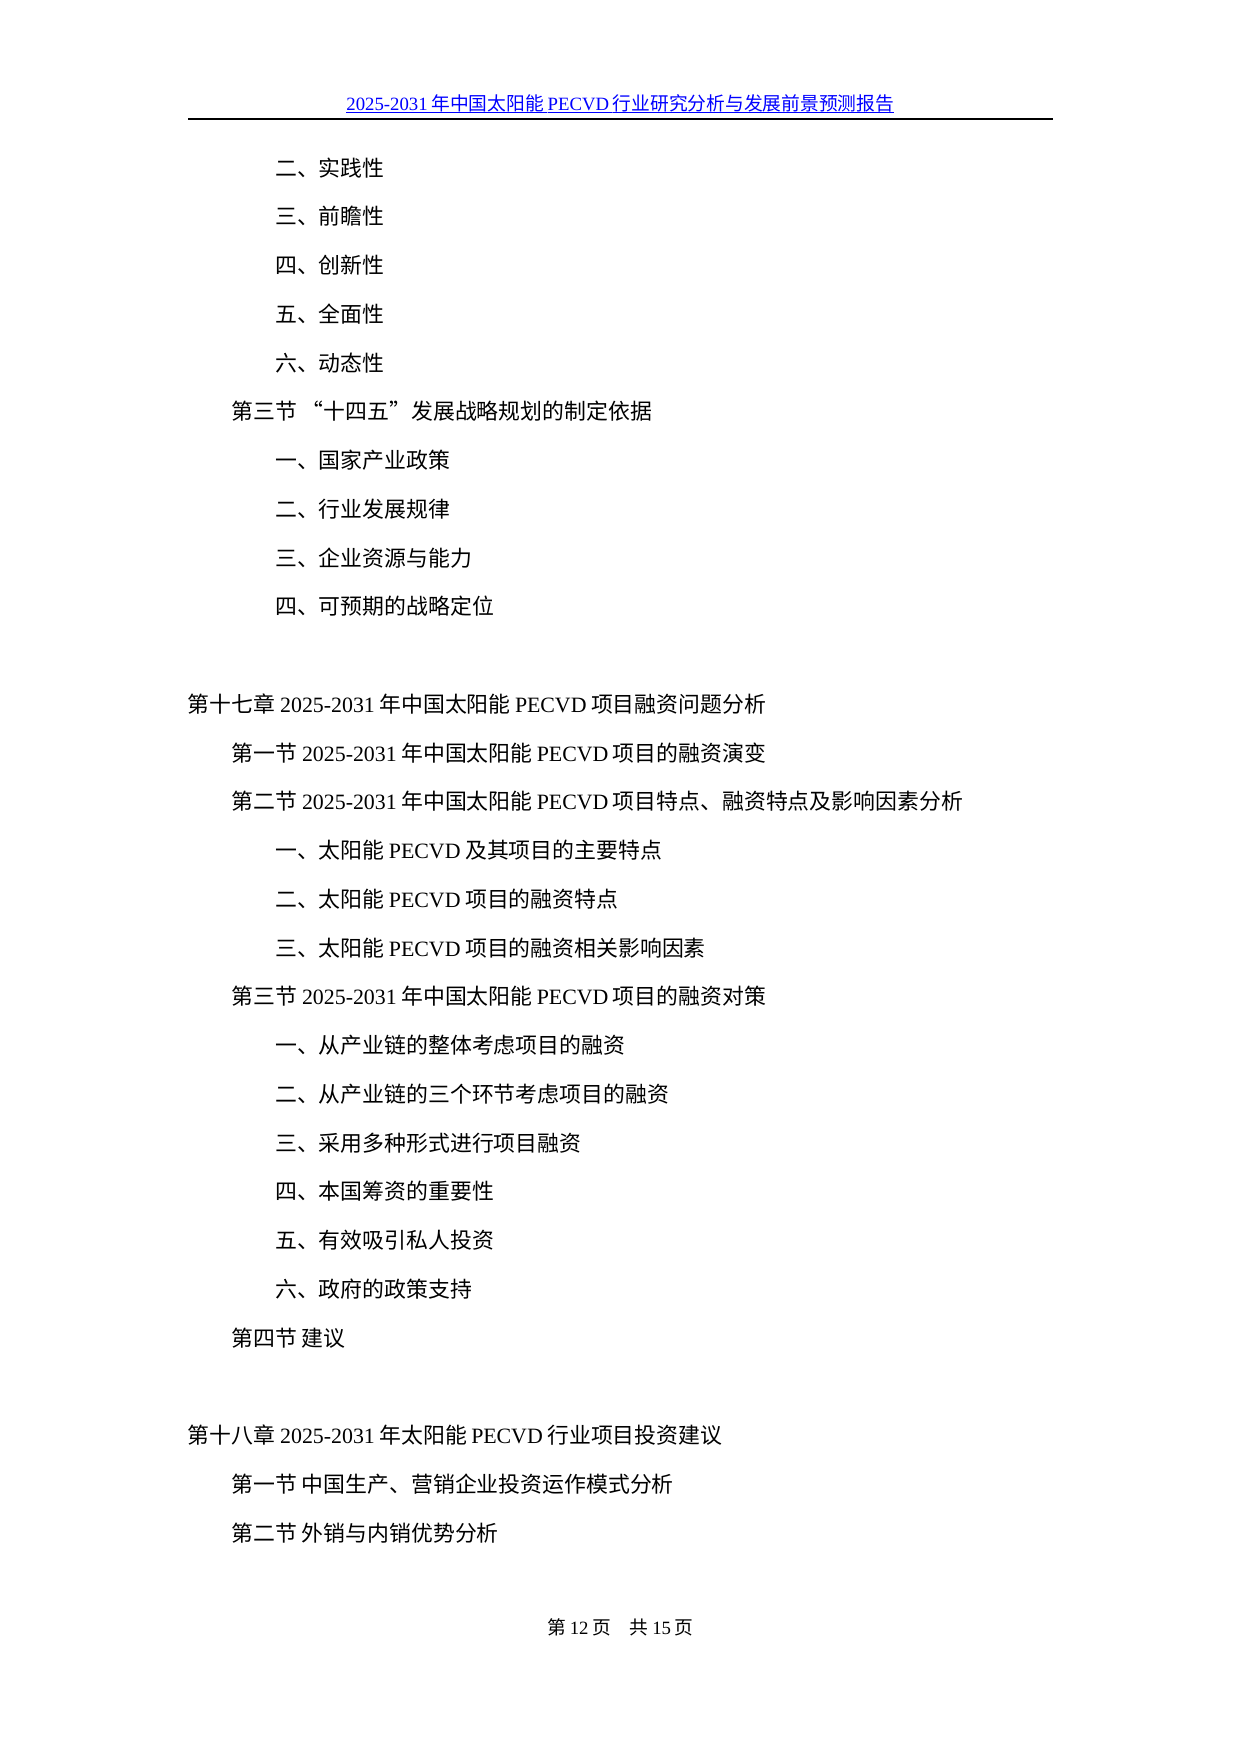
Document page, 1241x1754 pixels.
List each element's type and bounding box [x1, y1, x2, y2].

text [187, 150, 1053, 1548]
